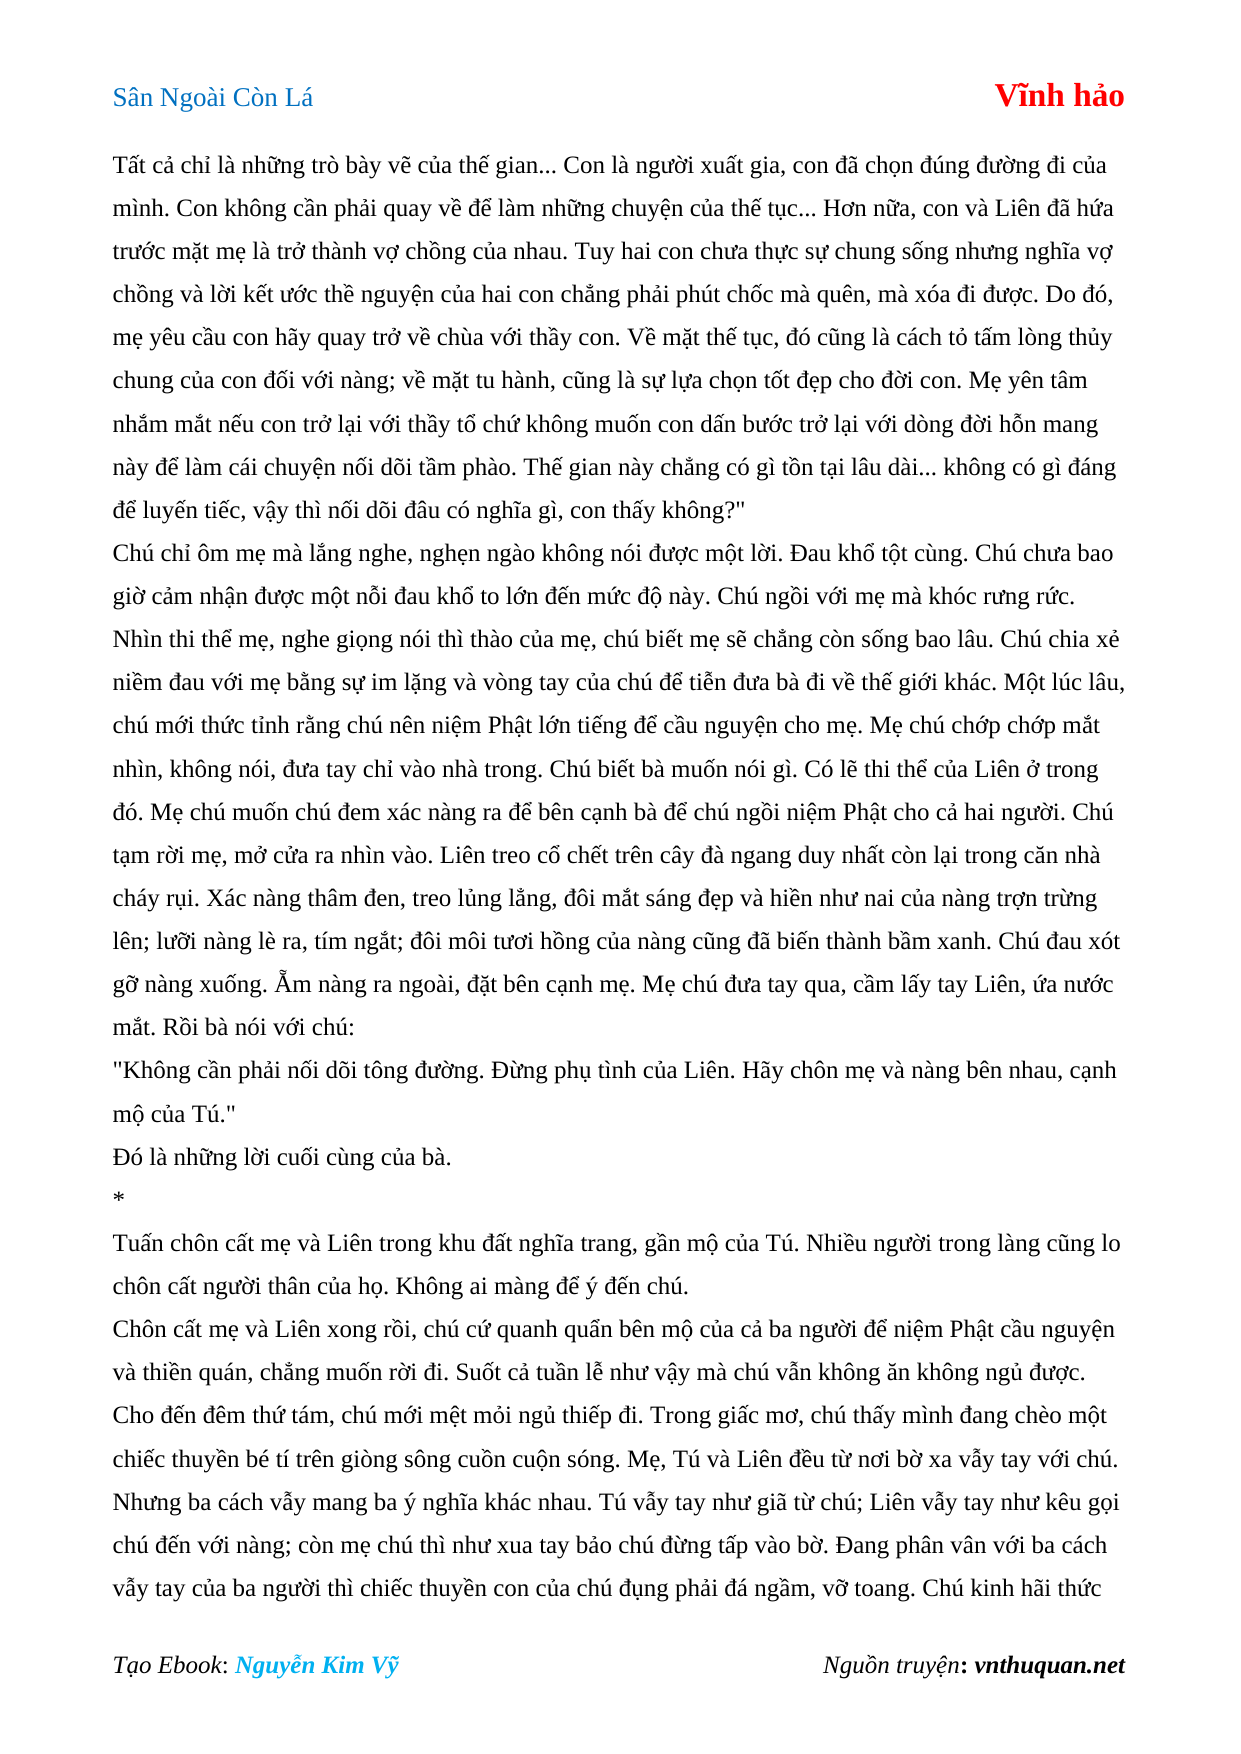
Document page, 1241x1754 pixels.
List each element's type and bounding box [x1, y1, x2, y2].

text [112, 150, 1128, 1602]
